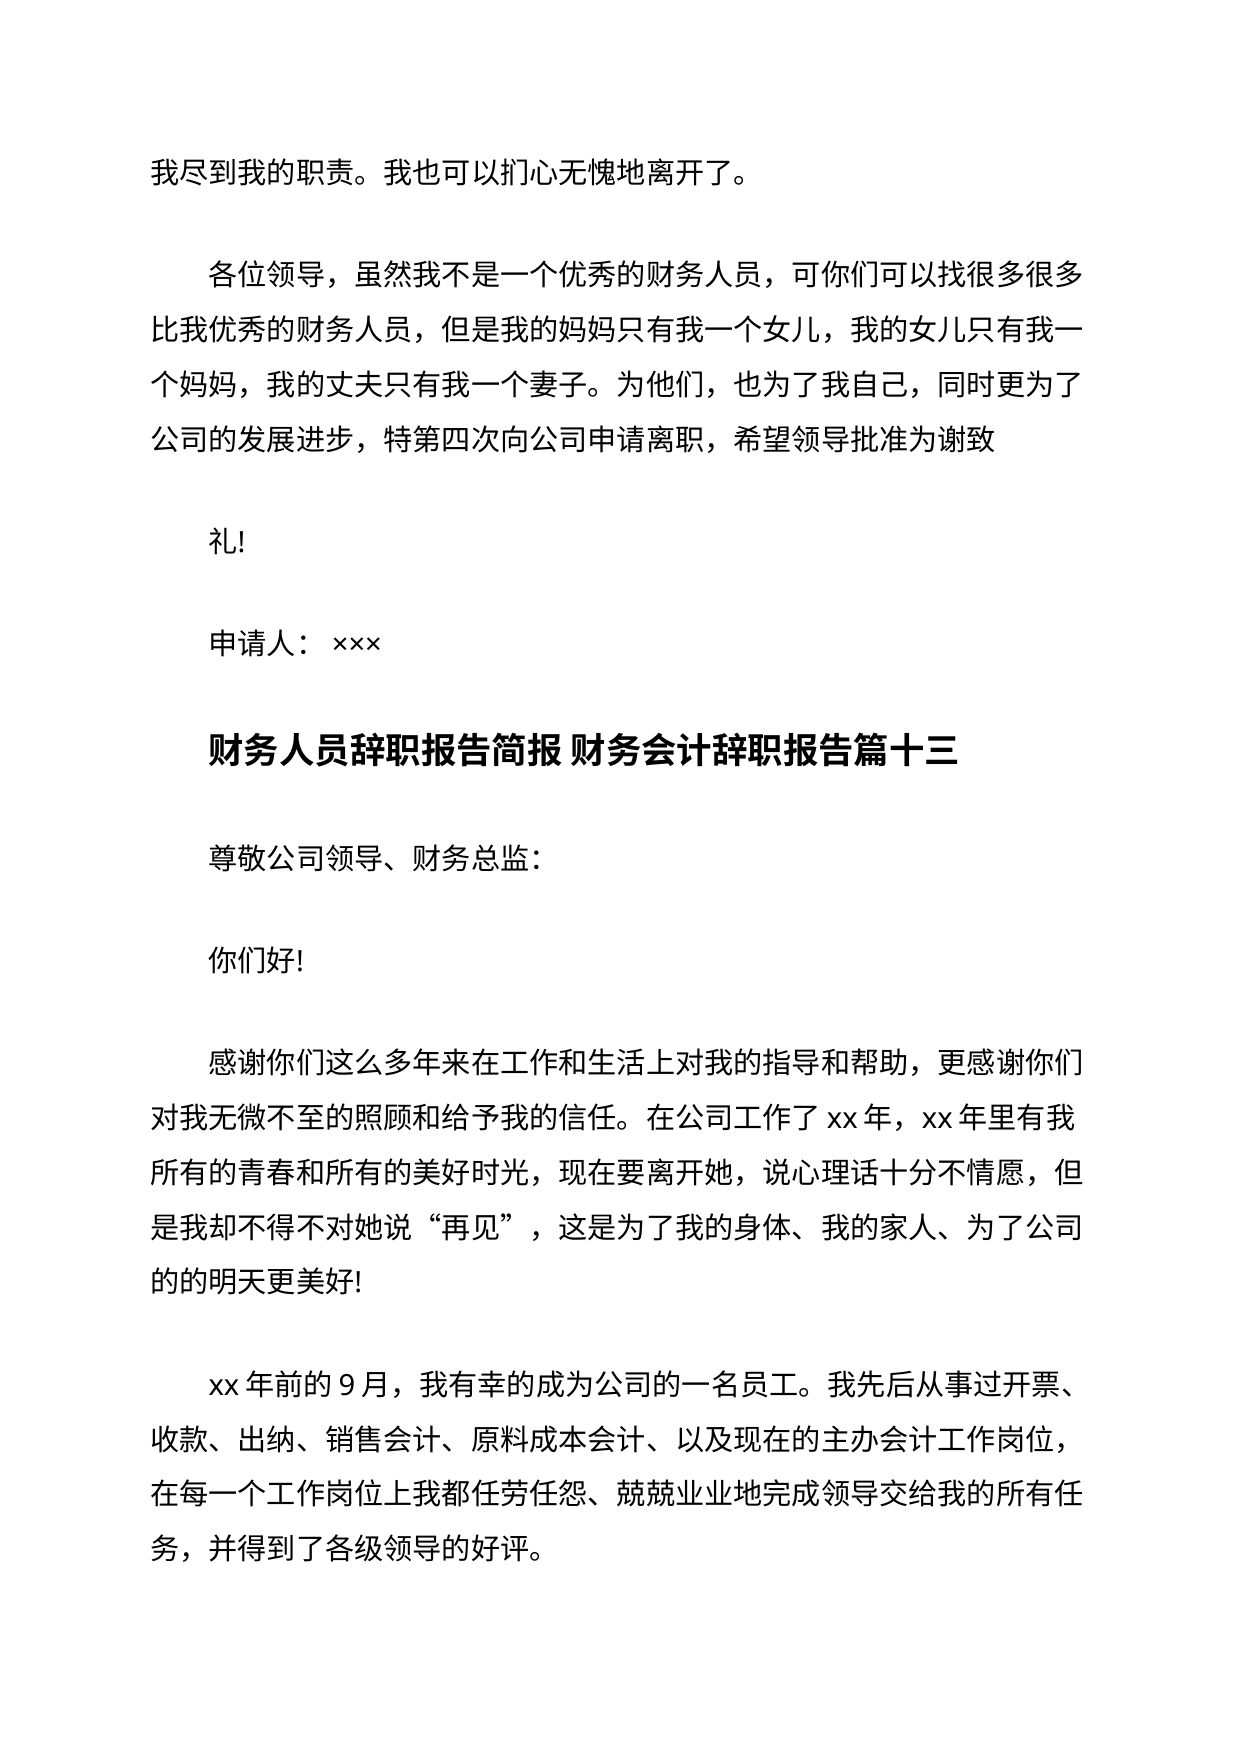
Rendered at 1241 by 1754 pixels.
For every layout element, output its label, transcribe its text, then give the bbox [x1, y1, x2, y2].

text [150, 150, 1090, 192]
text 尊敬公司领导、财务总监： [150, 836, 1090, 878]
text 各位领导，虽然我不是一个优秀的财务人员，可你们可以找很多很多比我优秀的财务人员，但是我的妈妈只有我一个女儿，我的女儿只有我一个妈妈，我的丈夫只有我一个妻子。为他们，也为了我自己，同时更为了公司的发展进步，特第四次向公司申请离职，希望领导批准为谢致 [150, 252, 1090, 459]
text 礼! [150, 518, 1090, 561]
text 财务人员辞职报告简报 财务会计辞职报告篇十三 [150, 722, 1090, 773]
text 申请人： ××× [150, 620, 1090, 663]
text 感谢你们这么多年来在工作和生活上对我的指导和帮助，更感谢你们对我无微不至的照顾和给予我的信任。在公司工作了xx年，xx年里有我所有的青春和所有的美好时光，现在要离开她，说心理话十分不情愿，但是我却不得不对她说“再见”，这是为了我的身体、我的家人、为了公司的的明天更美好! [150, 1039, 1090, 1301]
text 你们好! [150, 937, 1090, 980]
text xx年前的9月，我有幸的成为公司的一名员工。我先后从事过开票、收款、出纳、销售会计、原料成本会计、以及现在的主办会计工作岗位，在每一个工作岗位上我都任劳任怨、兢兢业业地完成领导交给我的所有任务，并得到了各级领导的好评。 [150, 1361, 1090, 1568]
